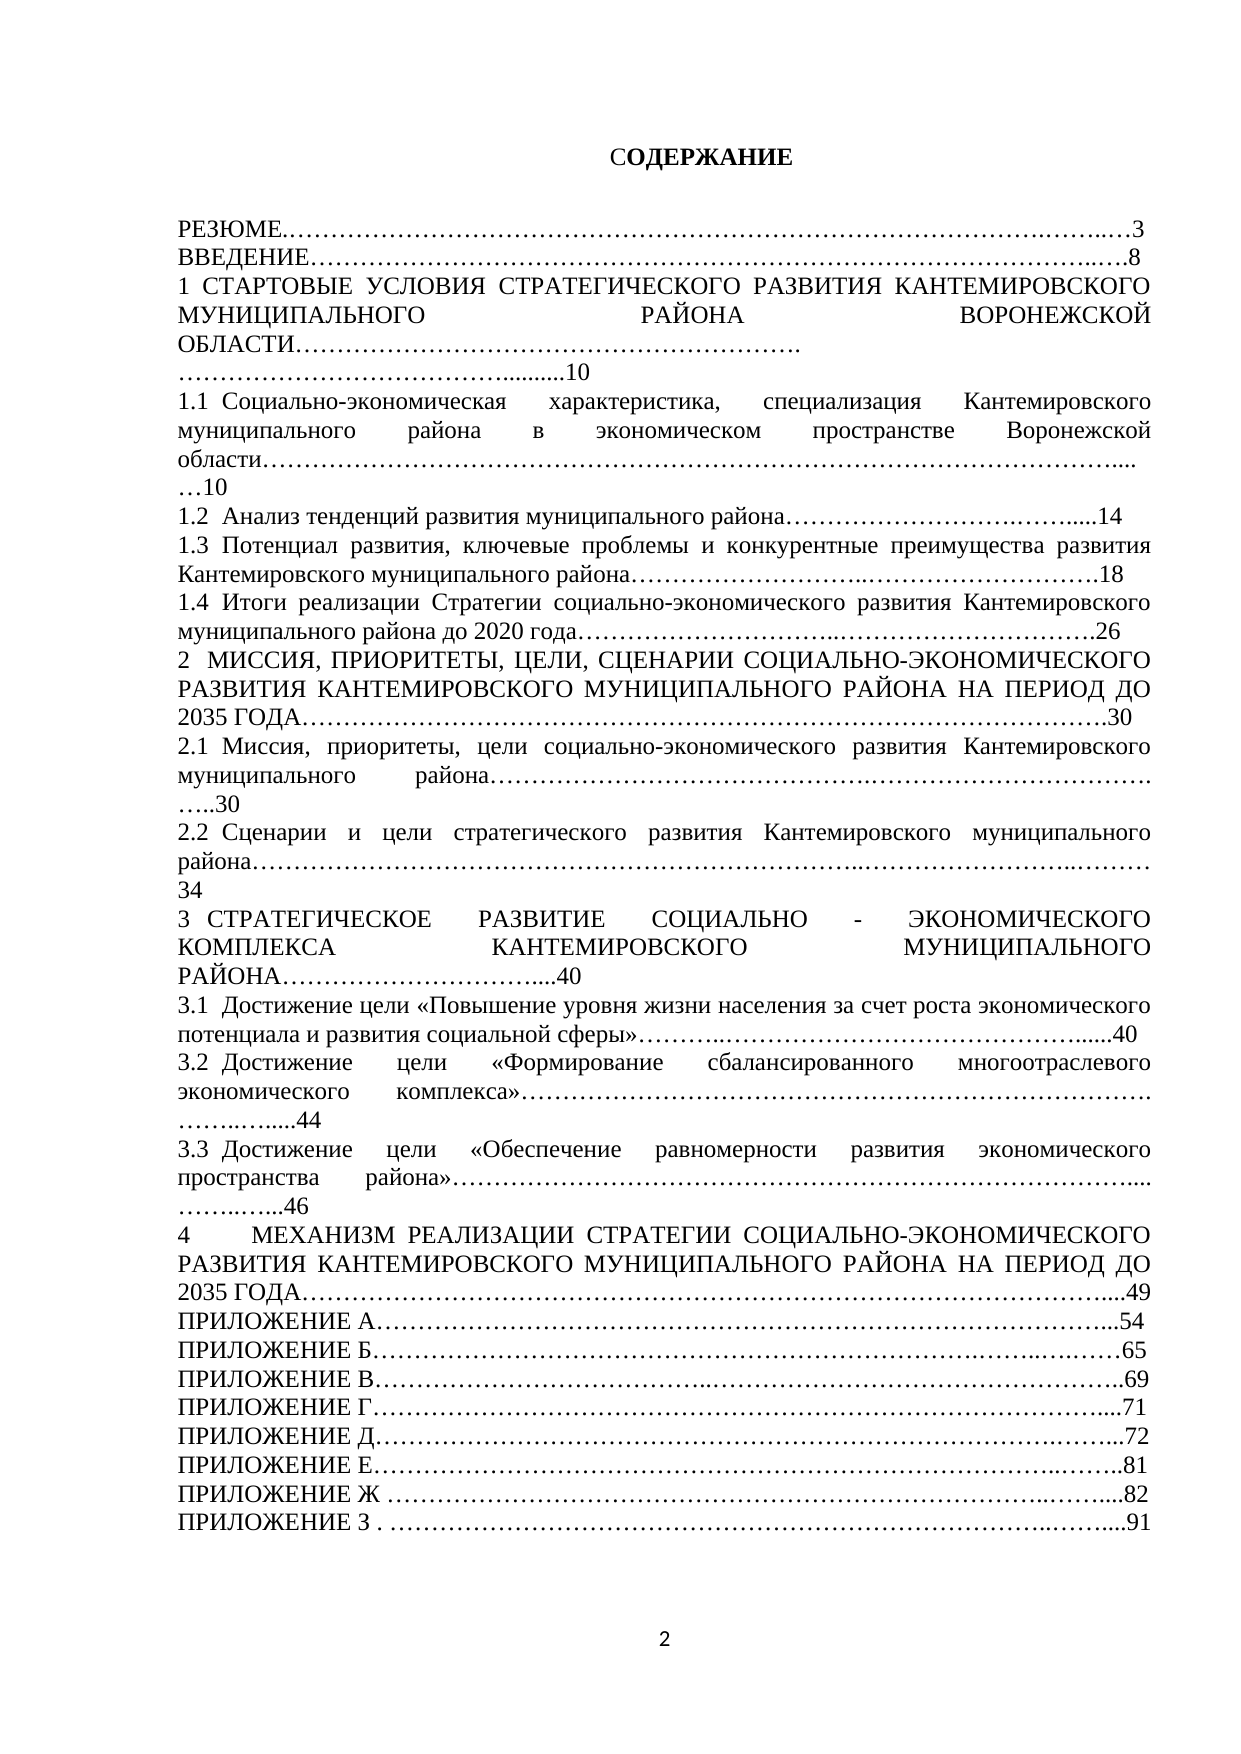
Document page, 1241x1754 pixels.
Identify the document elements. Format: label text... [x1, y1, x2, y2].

list Сценарии и цели стратегического развития Кантемировского муниципального района………………………………………………………………..……………………..………34 [177, 817, 1152, 904]
text ПРИЛОЖЕНИЕ Д……………………………………………………………………….……...72 [177, 1421, 1152, 1450]
text ПРИЛОЖЕНИЕ Ж ……………………………………………………………………..……....82 [177, 1479, 1152, 1507]
text ПРИЛОЖЕНИЕ Б……………………………………………………………….……..….……65 [177, 1335, 1152, 1364]
list Итоги реализации Стратегии социально-экономического развития Кантемировского муниципального района до 2020 года…………………………..………………………….26 [177, 587, 1152, 645]
list Социально-экономическая характеристика, специализация Кантемировского муниципального района в экономическом пространстве Воронежской области…………………………………………………………………………………………....…10 [177, 386, 1152, 501]
list Потенциал развития, ключевые проблемы и конкурентные преимущества развития Кантемировского муниципального района………………………..……………………….18 [177, 530, 1152, 587]
list Анализ тенденций развития муниципального района……………………….…….....14 [177, 501, 1152, 530]
list Миссия, приоритеты, цели социально-экономического развития Кантемировского муниципального района……………………………………….…………………………….…..30 [177, 731, 1152, 817]
list Достижение цели «Формирование сбалансированного многоотраслевого экономического комплекса»………………………………………………………………….……..….....44 [177, 1047, 1152, 1134]
text РЕЗЮМЕ.……………………………………………………………………………….……..…3 [177, 214, 1152, 242]
list МИССИЯ, ПРИОРИТЕТЫ, ЦЕЛИ, СЦЕНАРИИ СОЦИАЛЬНО-ЭКОНОМИЧЕСКОГО РАЗВИТИЯ КАНТЕМИРОВСКОГО МУНИЦИПАЛЬНОГО РАЙОНА НА ПЕРИОД ДО 2035 ГОДА…………………………………………………………………………………….30 [177, 645, 1152, 731]
list СТРАТЕГИЧЕСКОЕ РАЗВИТИЕ СОЦИАЛЬНО - ЭКОНОМИЧЕСКОГО КОМПЛЕКСА КАНТЕМИРОВСКОГО МУНИЦИПАЛЬНОГО РАЙОНА…………………………....40 [177, 904, 1152, 990]
text ПРИЛОЖЕНИЕ Е………………………………………………………………………..……..81 [177, 1450, 1152, 1479]
text ПРИЛОЖЕНИЕ Г……………………………………………………………………………....71 [177, 1392, 1152, 1421]
text ПРИЛОЖЕНИЕ В…………………………………..…………………………………………..69 [177, 1364, 1152, 1392]
list МЕХАНИЗМ РЕАЛИЗАЦИИ СТРАТЕГИИ СОЦИАЛЬНО-ЭКОНОМИЧЕСКОГО РАЗВИТИЯ КАНТЕМИРОВСКОГО МУНИЦИПАЛЬНОГО РАЙОНА НА ПЕРИОД ДО 2035 ГОДА……………………………………………………………………………………....49 [177, 1220, 1152, 1306]
text ПРИЛОЖЕНИЕ З . ……………………………………………………………………..……....91 [177, 1507, 1152, 1536]
text ВВЕДЕНИЕ…………………………………………………………………………………..….8 [177, 242, 1152, 271]
text СОДЕРЖАНИЕ [177, 142, 1152, 171]
text ПРИЛОЖЕНИЕ А……………………………………………………………………………...54 [177, 1306, 1152, 1335]
list Достижение цели «Обеспечение равномерности развития экономического пространства района»………………………………………………………………………....……..…...46 [177, 1134, 1152, 1220]
text 1 СТАРТОВЫЕ УСЛОВИЯ СТРАТЕГИЧЕСКОГО РАЗВИТИЯ КАНТЕМИРОВСКОГО МУНИЦИПАЛЬНОГО РАЙОНА ВОРОНЕЖСКОЙ ОБЛАСТИ…………………………………………………….…………………………………..........10 [177, 271, 1152, 386]
list Достижение цели «Повышение уровня жизни населения за счет роста экономического потенциала и развития социальной сферы»………..……………………………………......40 [177, 990, 1152, 1047]
